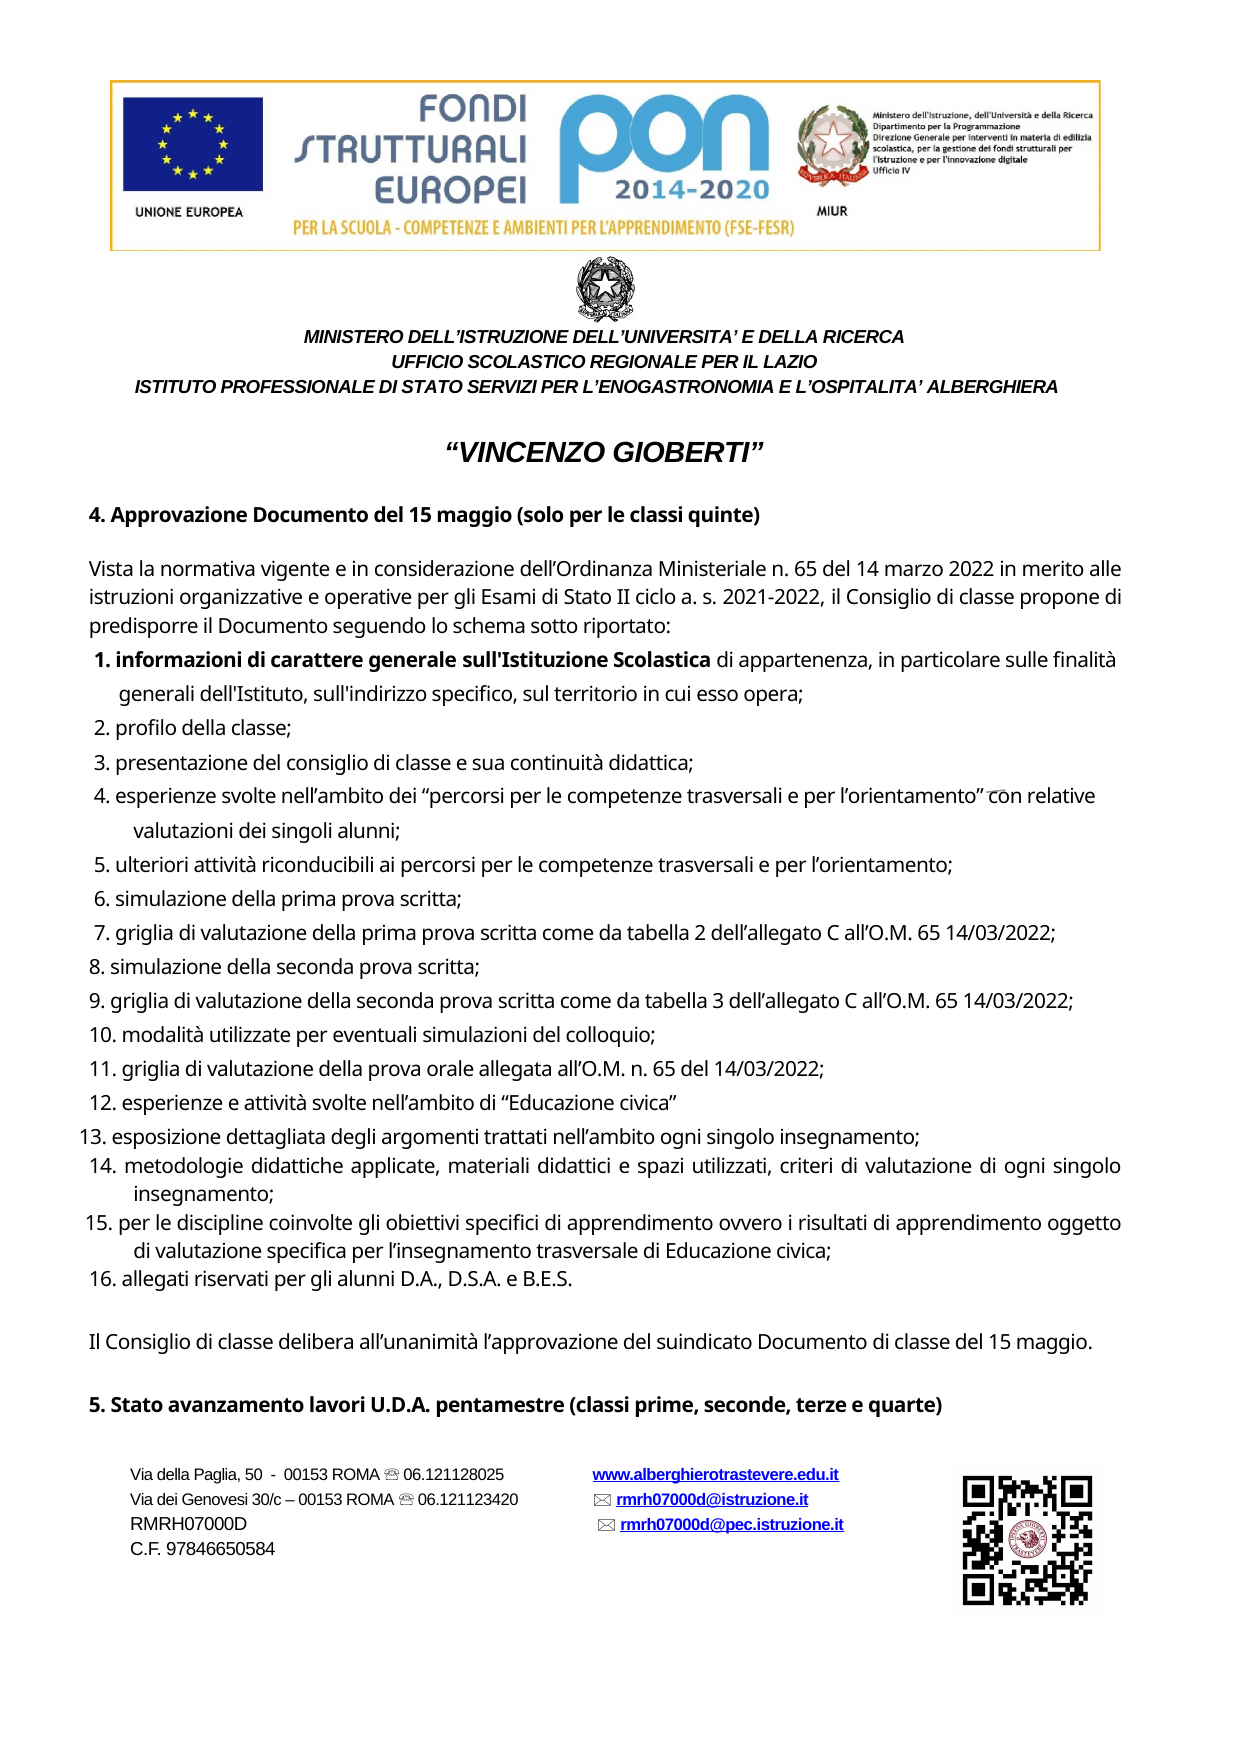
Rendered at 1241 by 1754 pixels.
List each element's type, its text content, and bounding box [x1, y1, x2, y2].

text 16. allegati riservati per gli alunni D.A., D.S.A. e B.E.S. [89, 1264, 1122, 1293]
text 10. modalità utilizzate per eventuali simulazioni del colloquio; [89, 1020, 1122, 1048]
text 3. presentazione del consiglio di classe e sua continuità didattica; [89, 748, 1122, 776]
picture [945, 1458, 1110, 1623]
text 6. simulazione della prima prova scritta; [89, 884, 1122, 912]
text Il Consiglio di classe delibera all’unanimità l’approvazione del suindicato Documento di classe del 15 maggio. [89, 1327, 1122, 1355]
text 9. griglia di valutazione della seconda prova scritta come da tabella 3 dell’allegato C all’O.M. 65 14/03/2022; [89, 986, 1122, 1014]
text 1. informazioni di carattere generale sull'Istituzione Scolastica di appartenenza, in particolare sulle finalità generali dell'Istituto, sull'indirizzo specifico, sul territorio in cui esso opera; [89, 645, 1122, 708]
text 8. simulazione della seconda prova scritta; [89, 952, 1122, 980]
text 14. metodologie didattiche applicate, materiali didattici e spazi utilizzati, criteri di valutazione di ogni singolo insegnamento; [89, 1151, 1122, 1208]
text 13. esposizione dettagliata degli argomenti trattati nell’ambito ogni singolo insegnamento; [59, 1122, 1122, 1151]
text 12. esperienze e attività svolte nell’ambito di “Educazione civica” [89, 1088, 1122, 1117]
text 2. profilo della classe; [89, 713, 1122, 742]
text 11. griglia di valutazione della prova orale allegata all’O.M. n. 65 del 14/03/2022; [89, 1054, 1122, 1083]
text 5. Stato avanzamento lavori U.D.A. pentamestre (classi prime, seconde, terze e quarte) [89, 1390, 1122, 1418]
picture [575, 256, 636, 323]
text 7. griglia di valutazione della prima prova scritta come da tabella 2 dell’allegato C all’O.M. 65 14/03/2022; [89, 918, 1122, 946]
text 15. per le discipline coinvolte gli obiettivi specifici di apprendimento ovvero i risultati di apprendimento oggetto di valutazione specifica per l’insegnamento trasversale di Educazione civica; [74, 1208, 1122, 1264]
subtitle Vista la normativa vigente e in considerazione dell’Ordinanza Ministeriale n. 65 del 14 marzo 2022 in merito alle istruzioni organizzative e operative per gli Esami di Stato II ciclo a. s. 2021-2022, il Consiglio di classe propone di predisporre il Documento seguendo lo schema sotto riportato: [89, 554, 1122, 639]
picture [110, 80, 1101, 251]
text 4. esperienze svolte nell’ambito dei “percorsi per le competenze trasversali e per l’orientamento” con relative valutazioni dei singoli alunni; [89, 782, 1122, 844]
text 5. ulteriori attività riconducibili ai percorsi per le competenze trasversali e per l’orientamento; [89, 850, 1122, 878]
text 4. Approvazione Documento del 15 maggio (solo per le classi quinte) [89, 500, 1122, 529]
